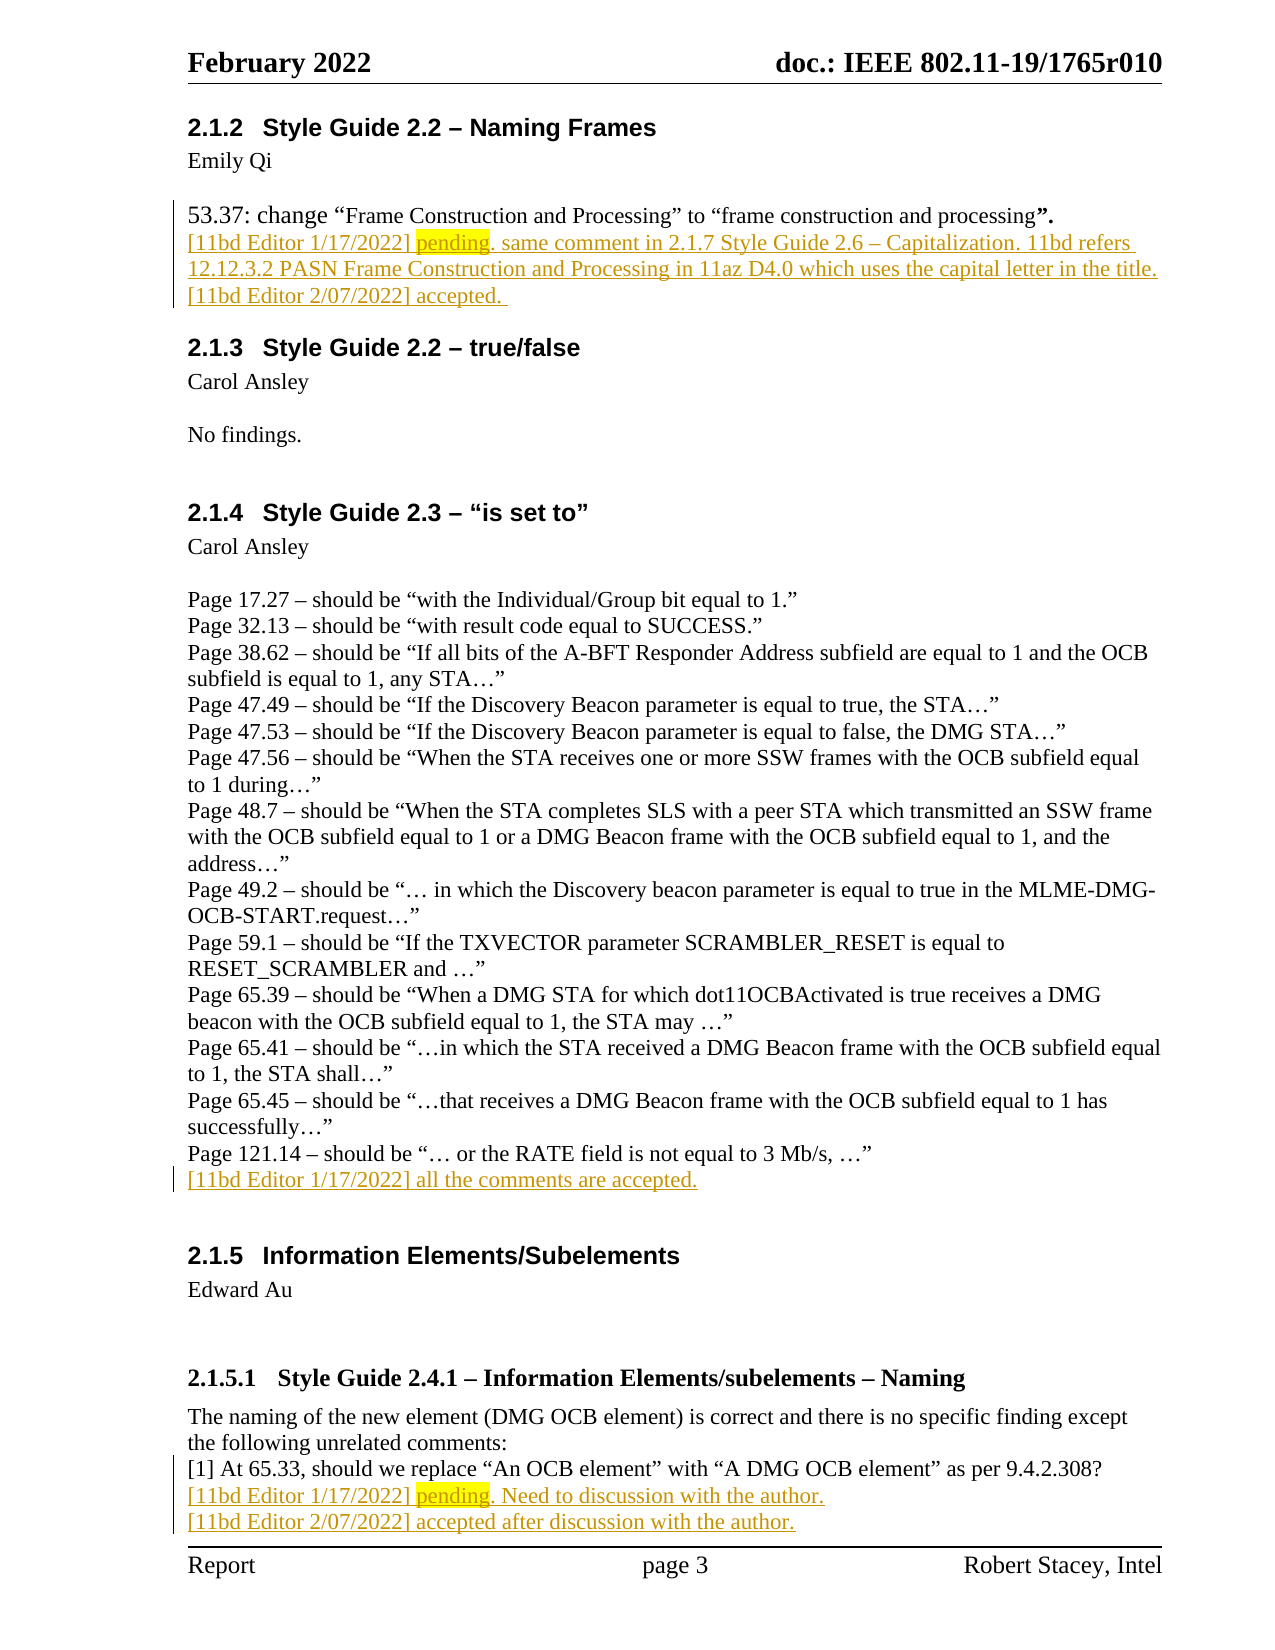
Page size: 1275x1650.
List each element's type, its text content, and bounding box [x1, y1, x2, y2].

subtitle Information Elements/Subelements [187, 1241, 1162, 1270]
subtitle Style Guide 2.2 – true/false [187, 333, 1162, 362]
text Page 65.41 – should be “…in which the STA received a DMG Beacon frame with the OCB subfield equal to 1, the STA shall…” [187, 1034, 1162, 1087]
subtitle Style Guide 2.2 – Naming Frames [187, 112, 1162, 141]
text Page 38.62 – should be “If all bits of the A-BFT Responder Address subfield are equal to 1 and the OCB subfield is equal to 1, any STA…” [187, 639, 1162, 692]
text Page 48.7 – should be “When the STA completes SLS with a peer STA which transmitted an SSW frame with the OCB subfield equal to 1 or a DMG Beacon frame with the OCB subfield equal to 1, and the address…” [187, 797, 1162, 876]
text Carol Ansley [187, 533, 1162, 560]
text [1] At 65.33, should we replace “An OCB element” with “A DMG OCB element” as per 9.4.2.308? [187, 1455, 1162, 1482]
text Edward Au [187, 1276, 1162, 1303]
text Page 47.56 – should be “When the STA receives one or more SSW frames with the OCB subfield equal to 1 during…” [187, 744, 1162, 797]
text Emily Qi [187, 147, 1162, 174]
text Page 32.13 – should be “with result code equal to SUCCESS.” [187, 612, 1162, 639]
text Page 47.49 – should be “If the Discovery Beacon parameter is equal to true, the STA…” [187, 692, 1162, 718]
text Page 17.27 – should be “with the Individual/Group bit equal to 1.” [187, 586, 1162, 612]
text The naming of the new element (DMG OCB element) is correct and there is no specific finding except the following unrelated comments: [187, 1403, 1162, 1455]
text Page 47.53 – should be “If the Discovery Beacon parameter is equal to false, the DMG STA…” [187, 718, 1162, 744]
text Page 65.45 – should be “…that receives a DMG Beacon frame with the OCB subfield equal to 1 has successfully…” [187, 1087, 1162, 1139]
text No findings. [187, 421, 1162, 447]
text Page 49.2 – should be “… in which the Discovery beacon parameter is equal to true in the MLME-DMG-OCB-START.request…” [187, 876, 1162, 929]
text Page 121.14 – should be “… or the RATE field is not equal to 3 Mb/s, …” [187, 1139, 1162, 1166]
subtitle Style Guide 2.3 – “is set to” [187, 498, 1162, 527]
subtitle Style Guide 2.4.1 – Information Elements/subelements – Naming [187, 1363, 1162, 1392]
text Page 59.1 – should be “If the TXVECTOR parameter SCRAMBLER_RESET is equal to RESET_SCRAMBLER and …” [187, 929, 1162, 981]
text Page 65.39 – should be “When a DMG STA for which dot11OCBActivated is true receives a DMG beacon with the OCB subfield equal to 1, the STA may …” [187, 981, 1162, 1034]
text 53.37: change “Frame Construction and Processing” to “frame construction and processing”. [187, 200, 1162, 229]
text Carol Ansley [187, 368, 1162, 394]
